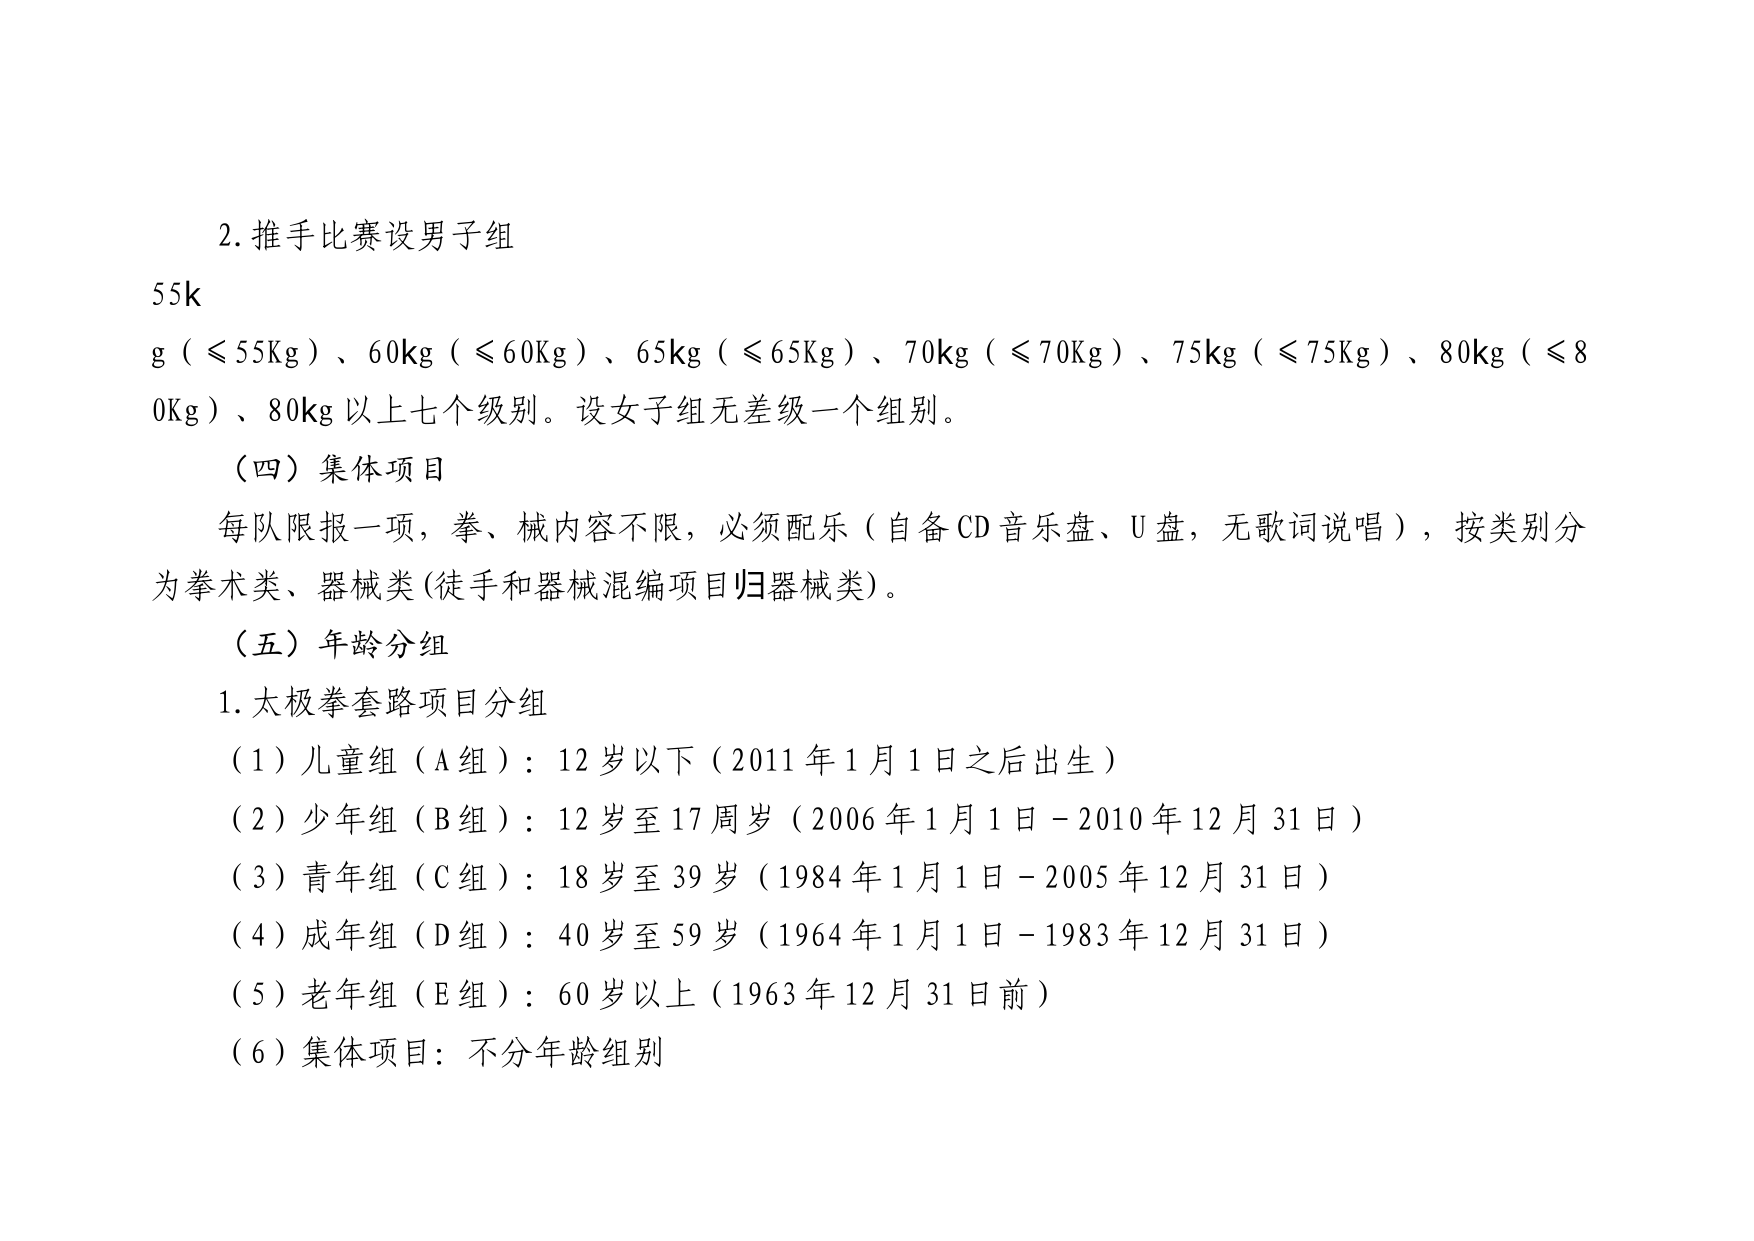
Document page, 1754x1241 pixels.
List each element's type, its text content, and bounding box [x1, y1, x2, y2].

text （3）青年组（C组）：18岁至39岁（1984年1月1日－2005年12月31日） [150, 843, 1604, 901]
text （5）老年组（E组）：60岁以上（1963年12月31日前） [150, 959, 1604, 1018]
text 1.太极拳套路项目分组 [150, 668, 1604, 726]
text （6）集体项目：不分年龄组别 [150, 1018, 1604, 1076]
text 2.推手比赛设男子组55kg（≤55Kg）、60kg（≤60Kg）、65kg（≤65Kg）、70kg（≤70Kg）、75kg（≤75Kg）、80kg（≤80Kg）、80kg以上七个级别。设女子组无差级一个组别。 [150, 201, 1604, 434]
text （1）儿童组（A组）：12岁以下（2011年1月1日之后出生） [150, 726, 1604, 784]
text （4）成年组（D组）：40岁至59岁（1964年1月1日－1983年12月31日） [150, 901, 1604, 959]
text （五）年龄分组 [150, 609, 1604, 668]
text （四）集体项目 [150, 434, 1604, 493]
text （2）少年组（B组）：12岁至17周岁（2006年1月1日－2010年12月31日） [150, 784, 1604, 843]
text 每队限报一项，拳、械内容不限，必须配乐（自备CD音乐盘、U盘，无歌词说唱），按类别分为拳术类、器械类(徒手和器械混编项目归器械类)。 [150, 493, 1604, 609]
